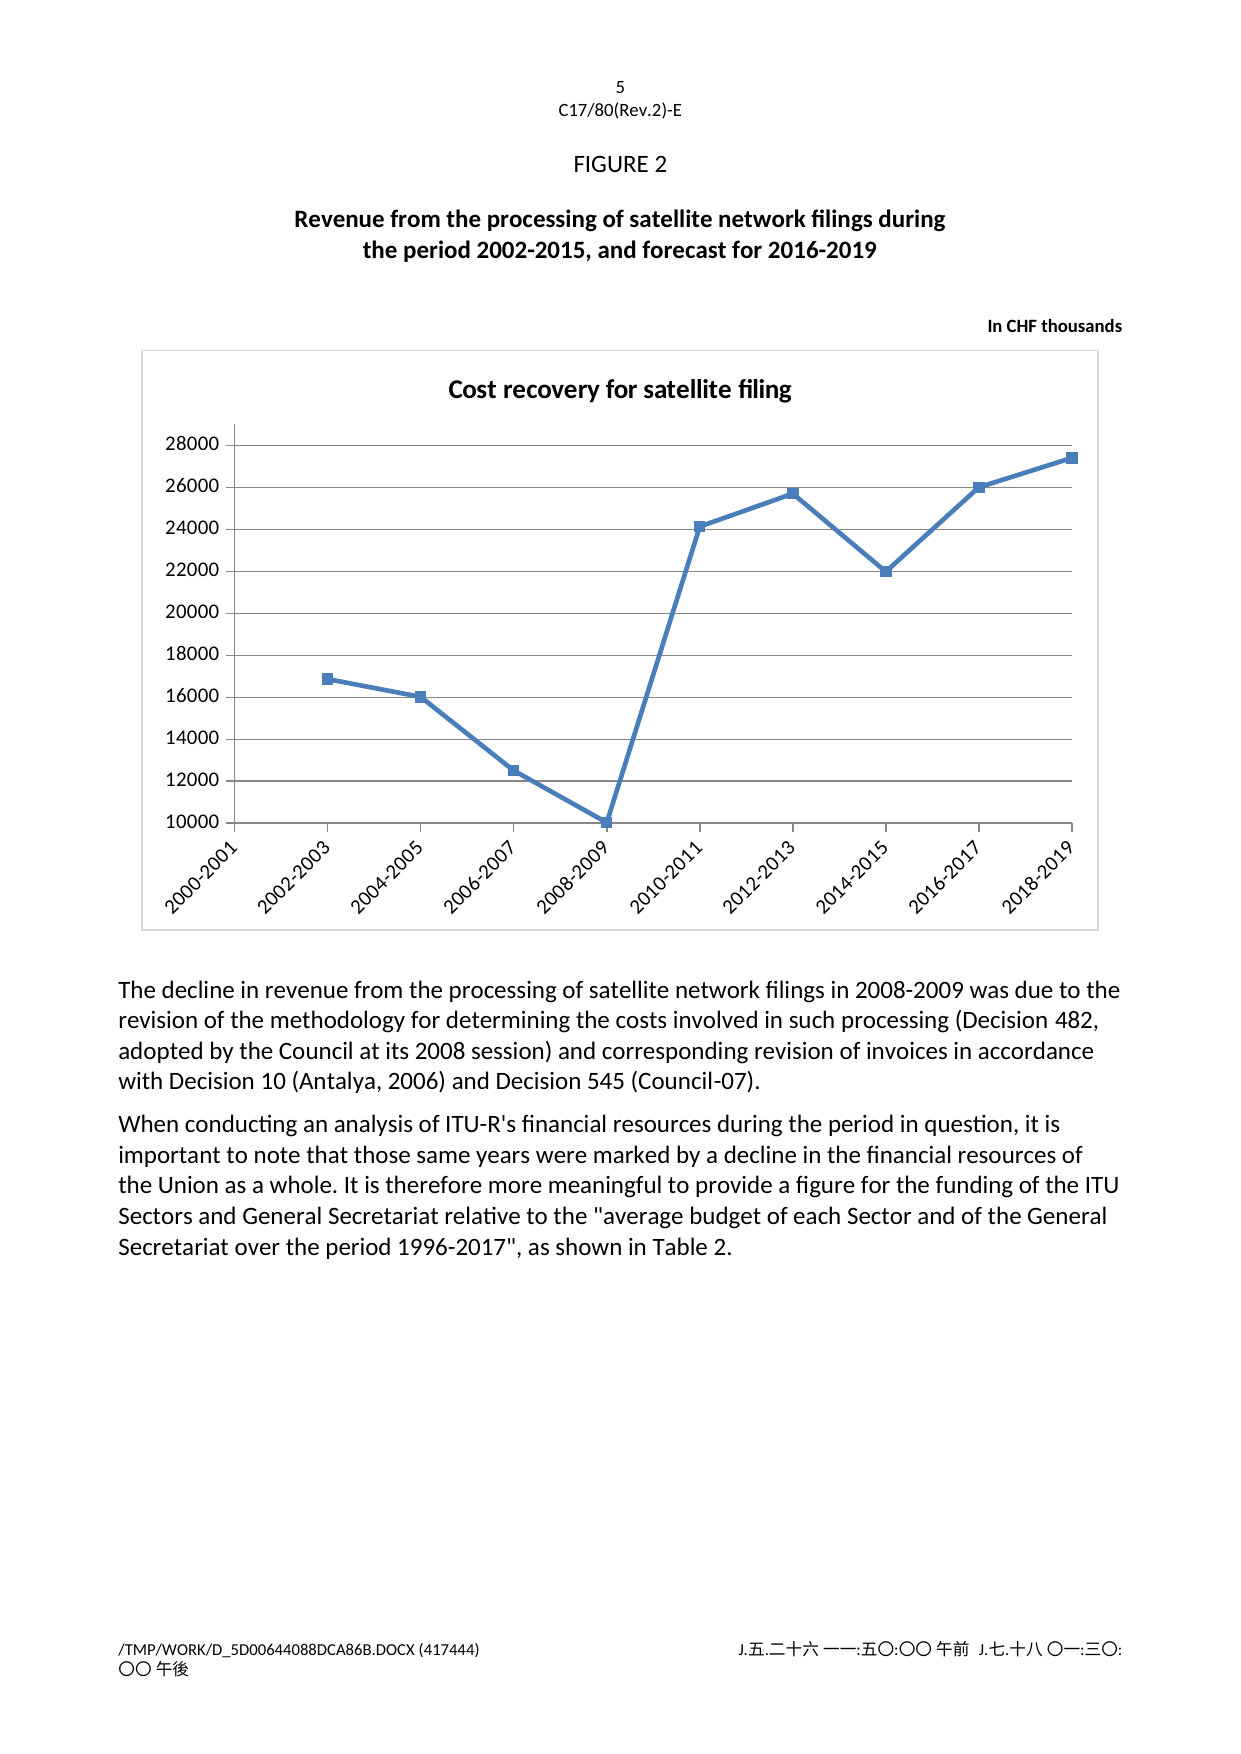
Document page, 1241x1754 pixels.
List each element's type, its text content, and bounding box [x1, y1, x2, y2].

text When conducting an analysis of ITU-R's financial resources during the period in question, it is important to note that those same years were marked by a decline in the financial resources of the Union as a whole. It is therefore more meaningful to provide a figure for the funding of the ITU Sectors and General Secretariat relative to the "average budget of each Sector and of the General Secretariat over the period 1996-2017", as shown in Table 2. [118, 1108, 1122, 1261]
title Revenue from the processing of satellite network filings during the period 2002-2015, and forecast for 2016-2019 [118, 203, 1122, 264]
text In CHF thousands [118, 314, 1122, 337]
text Figure 2 [118, 148, 1122, 178]
text The decline in revenue from the processing of satellite network filings in 2008-2009 was due to the revision of the methodology for determining the costs involved in such processing (Decision 482, adopted by the Council at its 2008 session) and corresponding revision of invoices in accordance with Decision 10 (Antalya, 2006) and Decision 545 (Council-07). [118, 974, 1122, 1096]
